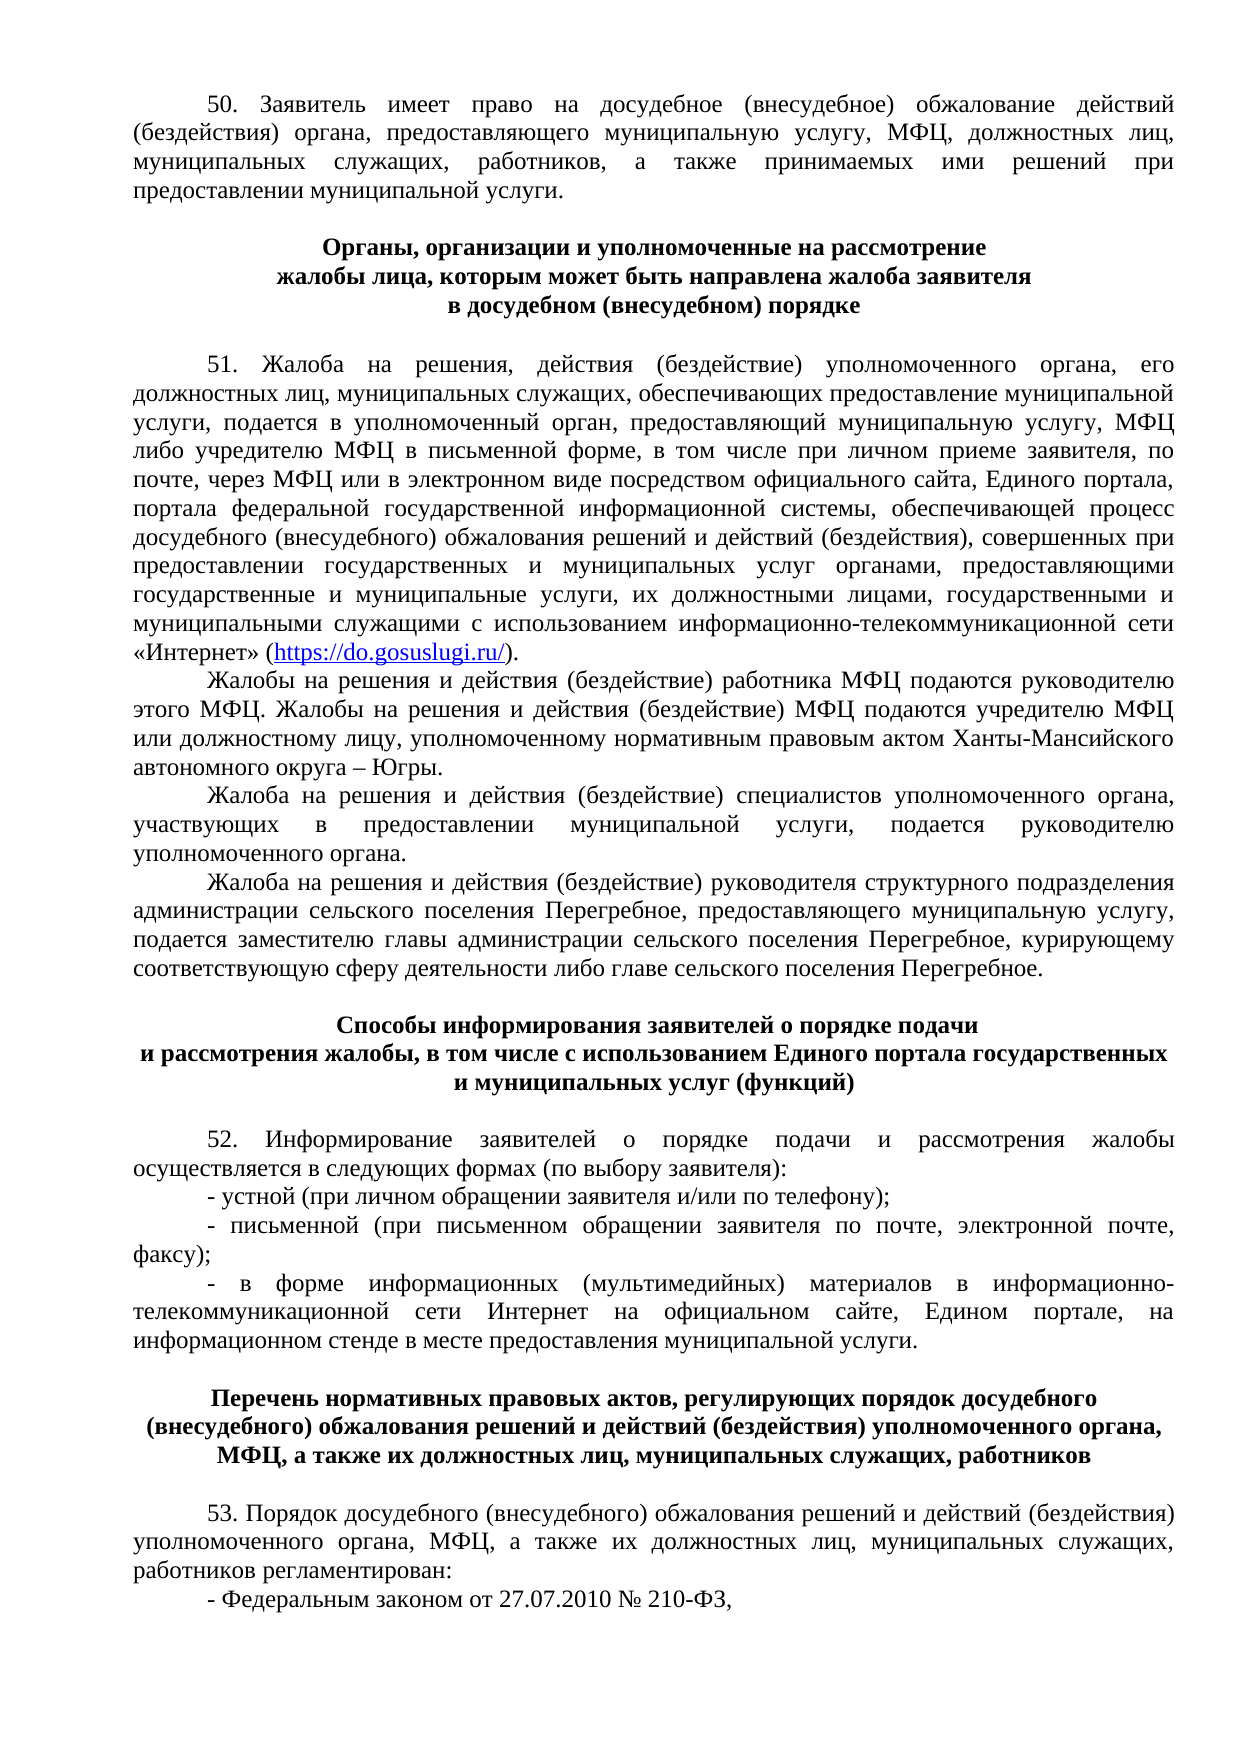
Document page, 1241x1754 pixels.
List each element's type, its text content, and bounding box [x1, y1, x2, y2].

text жалобы лица, которым может быть направлена жалоба заявителя [133, 261, 1175, 290]
text Способы информирования заявителей о порядке подачи [133, 1010, 1175, 1038]
text - письменной (при письменном обращении заявителя по почте, электронной почте, факсу); [133, 1210, 1175, 1268]
text Органы, организации и уполномоченные на рассмотрение [133, 232, 1175, 261]
text Перечень нормативных правовых актов, регулирующих порядок досудебного (внесудебного) обжалования решений и действий (бездействия) уполномоченного органа, МФЦ, а также их должностных лиц, муниципальных служащих, работников [133, 1383, 1175, 1469]
text 51. Жалоба на решения, действия (бездействие) уполномоченного органа, его должностных лиц, муниципальных служащих, обеспечивающих предоставление муниципальной услуги, подается в уполномоченный орган, предоставляющий муниципальную услугу, МФЦ либо учредителю МФЦ в письменной форме, в том числе при личном приеме заявителя, по почте, через МФЦ или в электронном виде посредством официального сайта, Единого портала, портала федеральной государственной информационной системы, обеспечивающей процесс досудебного (внесудебного) обжалования решений и действий (бездействия), совершенных при предоставлении государственных и муниципальных услуг органами, предоставляющими государственные и муниципальные услуги, их должностными лицами, государственными и муниципальными служащими с использованием информационно-телекоммуникационной сети «Интернет» (https://do.gosuslugi.ru/). [133, 349, 1175, 665]
text 53. Порядок досудебного (внесудебного) обжалования решений и действий (бездействия) уполномоченного органа, МФЦ, а также их должностных лиц, муниципальных служащих, работников регламентирован: [133, 1498, 1175, 1584]
text 50. Заявитель имеет право на досудебное (внесудебное) обжалование действий (бездействия) органа, предоставляющего муниципальную услугу, МФЦ, должностных лиц, муниципальных служащих, работников, а также принимаемых ими решений при предоставлении муниципальной услуги. [133, 89, 1175, 204]
text и рассмотрения жалобы, в том числе с использованием Единого портала государственных и муниципальных услуг (функций) [133, 1038, 1175, 1096]
text в досудебном (внесудебном) порядке [133, 290, 1175, 319]
text - Федеральным законом от 27.07.2010 № 210-ФЗ, [133, 1584, 1175, 1613]
text Жалобы на решения и действия (бездействие) работника МФЦ подаются руководителю этого МФЦ. Жалобы на решения и действия (бездействие) МФЦ подаются учредителю МФЦ или должностному лицу, уполномоченному нормативным правовым актом Ханты-Мансийского автономного округа – Югры. [133, 665, 1175, 780]
text Жалоба на решения и действия (бездействие) руководителя структурного подразделения администрации сельского поселения Перегребное, предоставляющего муниципальную услугу, подается заместителю главы администрации сельского поселения Перегребное, курирующему соответствующую сферу деятельности либо главе сельского поселения Перегребное. [133, 867, 1175, 982]
text - устной (при личном обращении заявителя и/или по телефону); [133, 1181, 1175, 1210]
text Жалоба на решения и действия (бездействие) специалистов уполномоченного органа, участвующих в предоставлении муниципальной услуги, подается руководителю уполномоченного органа. [133, 780, 1175, 867]
text - в форме информационных (мультимедийных) материалов в информационно-телекоммуникационной сети Интернет на официальном сайте, Едином портале, на информационном стенде в месте предоставления муниципальной услуги. [133, 1268, 1175, 1354]
text 52. Информирование заявителей о порядке подачи и рассмотрения жалобы осуществляется в следующих формах (по выбору заявителя): [133, 1124, 1175, 1181]
